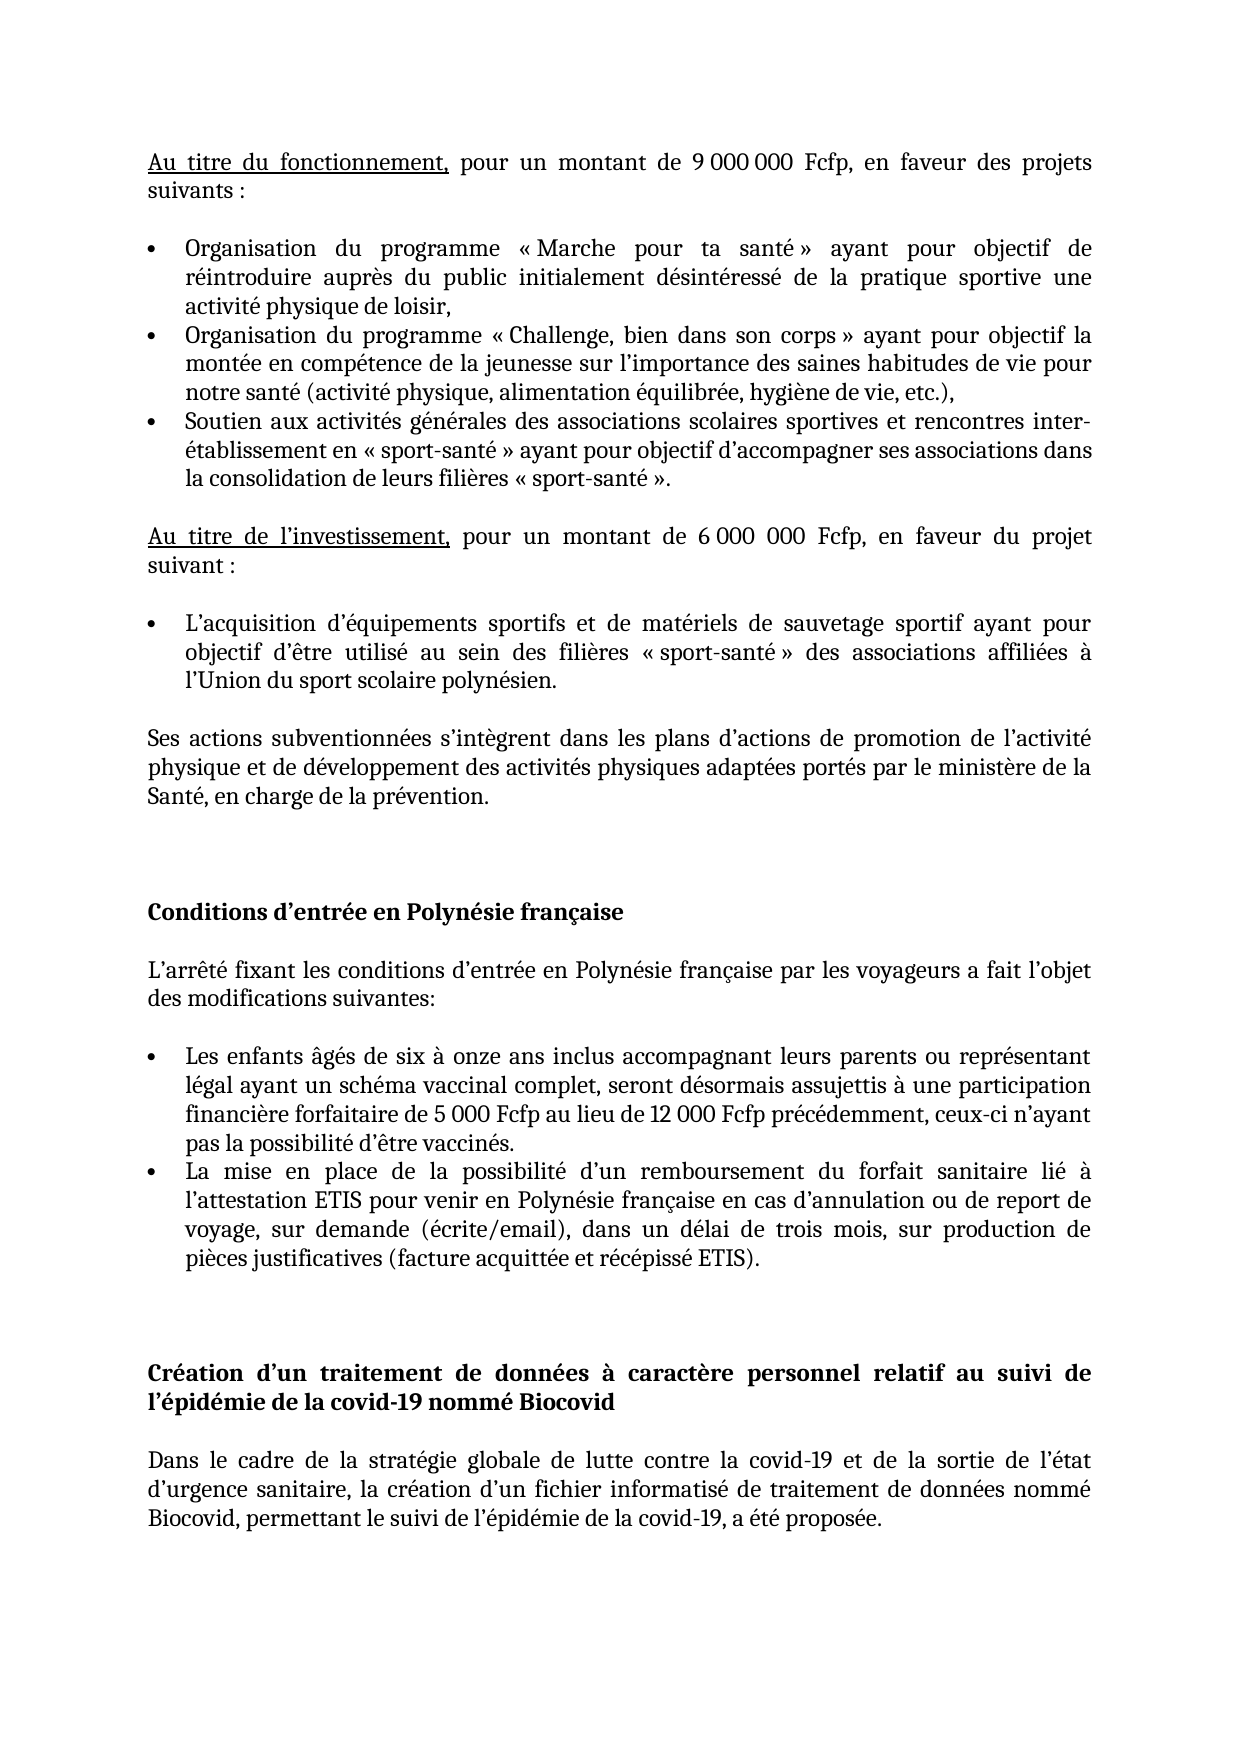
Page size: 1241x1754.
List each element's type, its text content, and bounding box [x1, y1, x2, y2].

list Organisation du programme « Marche pour ta santé » ayant pour objectif de réintroduire auprès du public initialement désintéressé de la pratique sportive une activité physique de loisir, [148, 234, 1093, 321]
text Conditions d’entrée en Polynésie française [148, 898, 1093, 926]
list L’acquisition d’équipements sportifs et de matériels de sauvetage sportif ayant pour objectif d’être utilisé au sein des filières « sport-santé » des associations affiliées à l’Union du sport scolaire polynésien. [148, 609, 1093, 695]
text Ses actions subventionnées s’intègrent dans les plans d’actions de promotion de l’activité physique et de développement des activités physiques adaptées portés par le ministère de la Santé, en charge de la prévention. [148, 724, 1093, 811]
list Organisation du programme « Challenge, bien dans son corps » ayant pour objectif la montée en compétence de la jeunesse sur l’importance des saines habitudes de vie pour notre santé (activité physique, alimentation équilibrée, hygiène de vie, etc.), [148, 321, 1093, 407]
list La mise en place de la possibilité d’un remboursement du forfait sanitaire lié à l’attestation ETIS pour venir en Polynésie française en cas d’annulation ou de report de voyage, sur demande (écrite/email), dans un délai de trois mois, sur production de pièces justificatives (facture acquittée et récépissé ETIS). [148, 1157, 1093, 1272]
text Création d’un traitement de données à caractère personnel relatif au suivi de l’épidémie de la covid-19 nommé Biocovid [148, 1359, 1093, 1417]
text L’arrêté fixant les conditions d’entrée en Polynésie française par les voyageurs a fait l’objet des modifications suivantes: [148, 956, 1093, 1013]
list Soutien aux activités générales des associations scolaires sportives et rencontres inter-établissement en « sport-santé » ayant pour objectif d’accompagner ses associations dans la consolidation de leurs filières « sport-santé ». [148, 407, 1093, 493]
list Les enfants âgés de six à onze ans inclus accompagnant leurs parents ou représentant légal ayant un schéma vaccinal complet, seront désormais assujettis à une participation financière forfaitaire de 5 000 Fcfp au lieu de 12 000 Fcfp précédemment, ceux-ci n’ayant pas la possibilité d’être vaccinés. [148, 1042, 1093, 1157]
text Dans le cadre de la stratégie globale de lutte contre la covid-19 et de la sortie de l’état d’urgence sanitaire, la création d’un fichier informatisé de traitement de données nommé Biocovid, permettant le suivi de l’épidémie de la covid-19, a été proposée. [148, 1446, 1093, 1532]
text Au titre du fonctionnement, pour un montant de 9 000 000 Fcfp, en faveur des projets suivants : [148, 148, 1093, 205]
text Au titre de l’investissement, pour un montant de 6 000 000 Fcfp, en faveur du projet suivant : [148, 522, 1093, 580]
